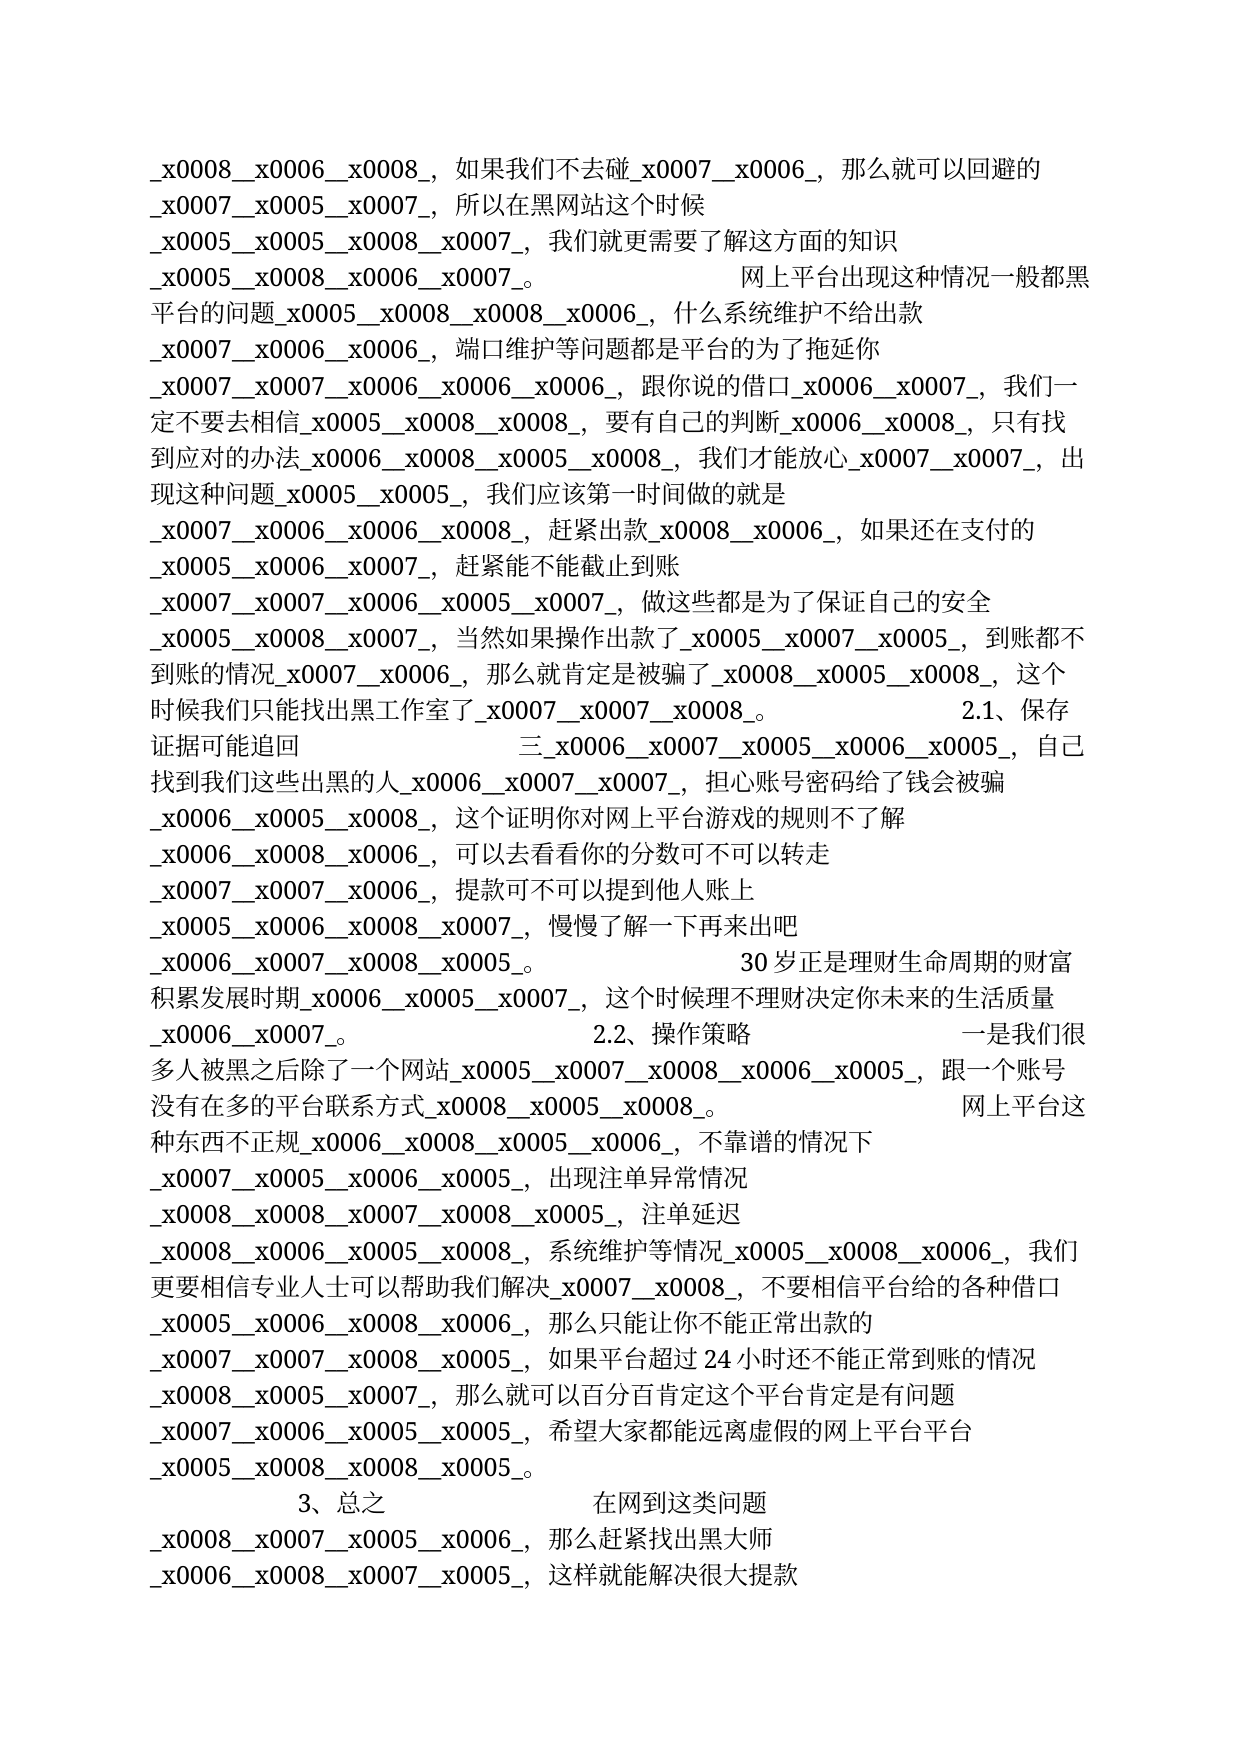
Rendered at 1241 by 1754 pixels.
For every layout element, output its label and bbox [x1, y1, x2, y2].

text [150, 150, 1090, 1592]
